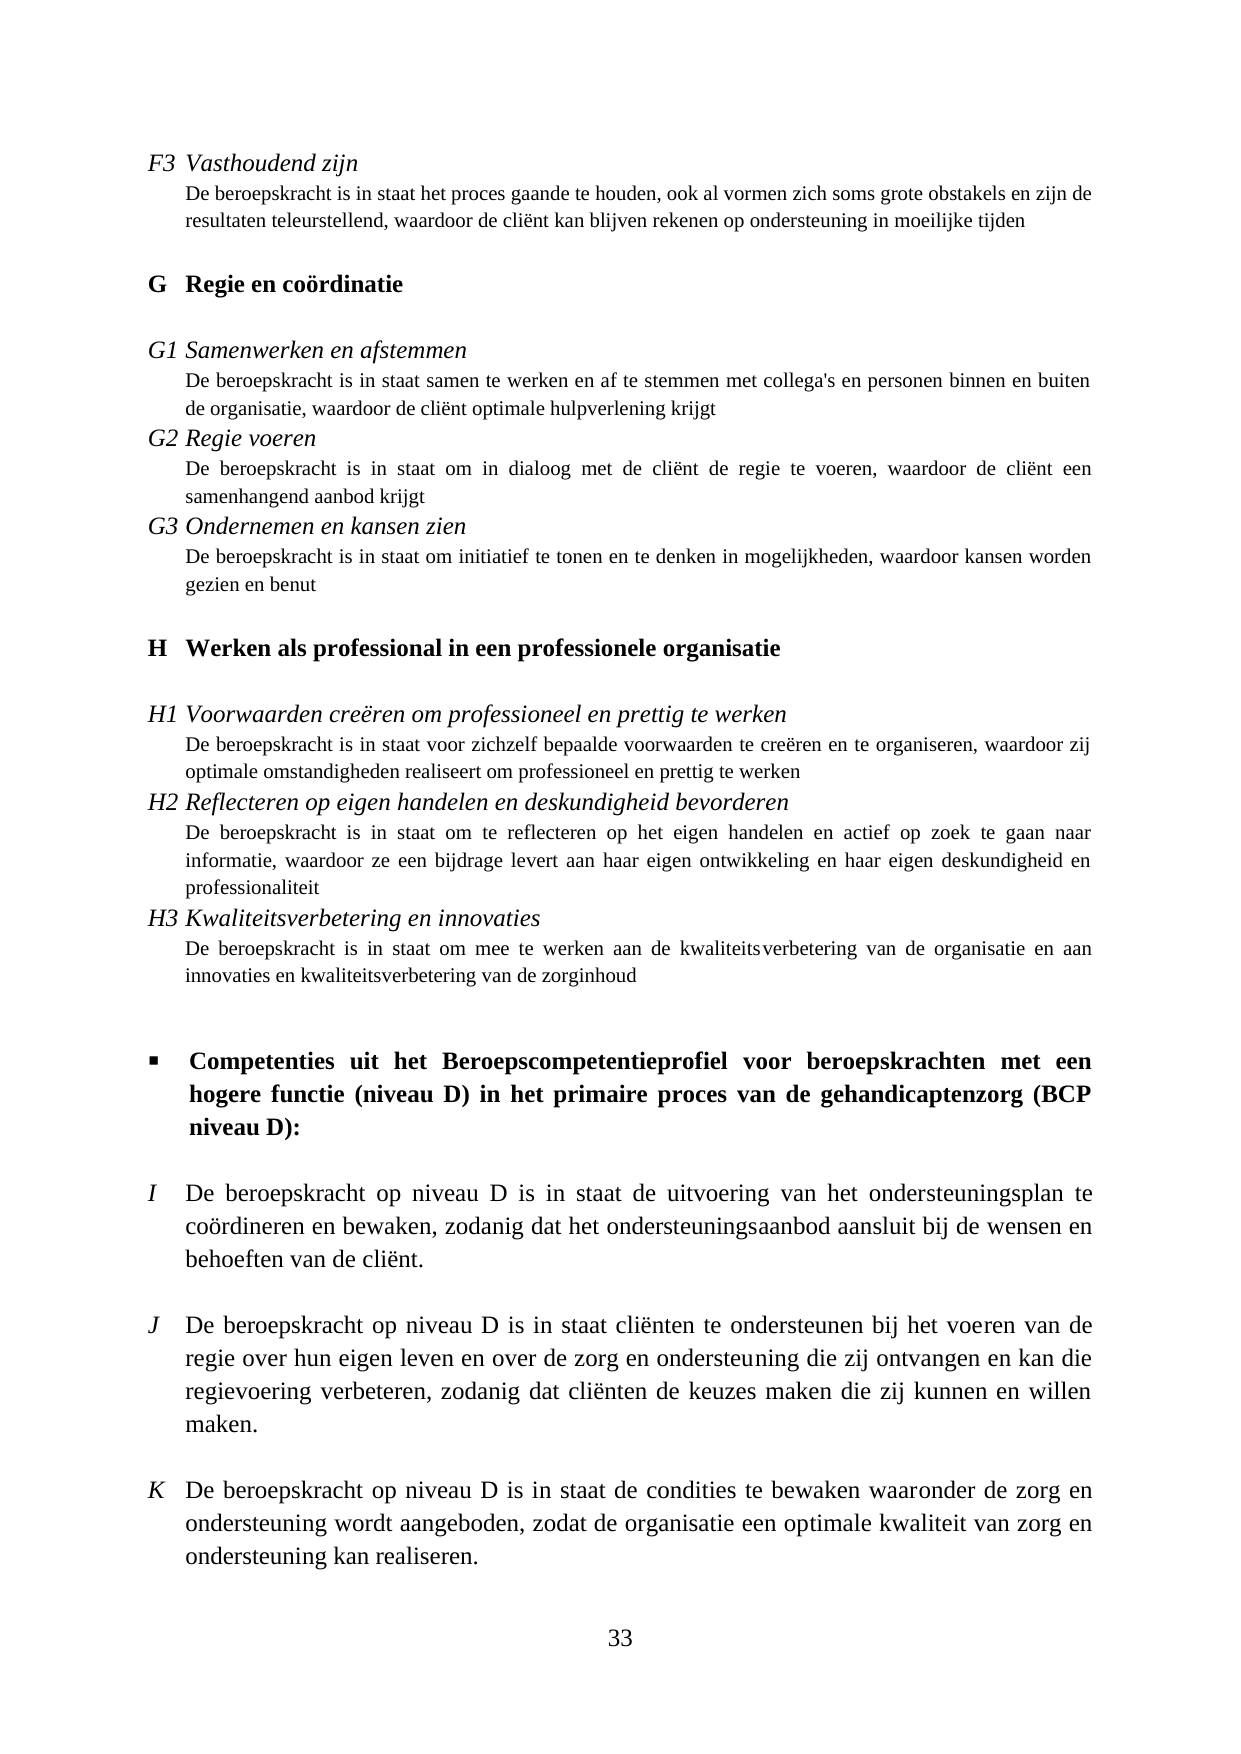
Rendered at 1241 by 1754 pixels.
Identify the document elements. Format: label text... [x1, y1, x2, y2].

text De beroepskracht is in staat voor zichzelf bepaalde voorwaarden te creëren en te organiseren, waardoor zij optimale omstandigheden realiseert om professioneel en prettig te werken [148, 732, 1093, 783]
text J De beroepskracht op niveau D is in staat cliënten te ondersteunen bij het voeren van de regie over hun eigen leven en over de zorg en ondersteuning die zij ontvangen en kan die regievoering verbeteren, zodanig dat cliënten de keuzes maken die zij kunnen en willen maken. [148, 1310, 1093, 1438]
text H3 Kwaliteitsverbetering en innovaties [148, 903, 1093, 931]
text De beroepskracht is in staat om mee te werken aan de kwaliteitsverbetering van de organisatie en aan innovaties en kwaliteitsverbetering van de zorginhoud [185, 936, 1093, 987]
text G Regie en coördinatie [148, 269, 1093, 298]
text I De beroepskracht op niveau D is in staat de uitvoering van het ondersteuningsplan te coördineren en bewaken, zodanig dat het ondersteuningsaanbod aansluit bij de wensen en behoeften van de cliënt. [148, 1178, 1093, 1273]
text H2 Reflecteren op eigen handelen en deskundigheid bevorderen [148, 787, 1093, 816]
text K De beroepskracht op niveau D is in staat de condities te bewaken waaronder de zorg en ondersteuning wordt aangeboden, zodat de organisatie een optimale kwaliteit van zorg en ondersteuning kan realiseren. [148, 1475, 1093, 1570]
text De beroepskracht is in staat het proces gaande te houden, ook al vormen zich soms grote obstakels en zijn de resultaten teleurstellend, waardoor de cliënt kan blijven rekenen op ondersteuning in moeilijke tijden [148, 181, 1093, 232]
text H Werken als professional in een professionele organisatie [148, 633, 1093, 661]
text De beroepskracht is in staat om te reflecteren op het eigen handelen en actief op zoek te gaan naar informatie, waardoor ze een bijdrage levert aan haar eigen ontwikkeling en haar eigen deskundigheid en professionaliteit [148, 820, 1093, 899]
text De beroepskracht is in staat om initiatief te tonen en te denken in mogelijkheden, waardoor kansen worden gezien en benut [148, 544, 1093, 596]
text F3 Vasthoudend zijn [148, 148, 1093, 176]
text De beroepskracht is in staat samen te werken en af te stemmen met collega's en personen binnen en buiten de organisatie, waardoor de cliënt optimale hulpverlening krijgt [148, 368, 1093, 419]
text H1 Voorwaarden creëren om professioneel en prettig te werken [148, 699, 1093, 727]
text G3 Ondernemen en kansen zien [148, 511, 1093, 540]
text De beroepskracht is in staat om in dialoog met de cliënt de regie te voeren, waardoor de cliënt een samenhangend aanbod krijgt [148, 456, 1093, 508]
text G1 Samenwerken en afstemmen [148, 335, 1093, 364]
list Competenties uit het Beroepscompetentieprofiel voor beroepskrachten met een hogere functie (niveau D) in het primaire proces van de gehandicaptenzorg (BCP niveau D): [148, 1046, 1093, 1141]
text G2 Regie voeren [148, 423, 1093, 452]
